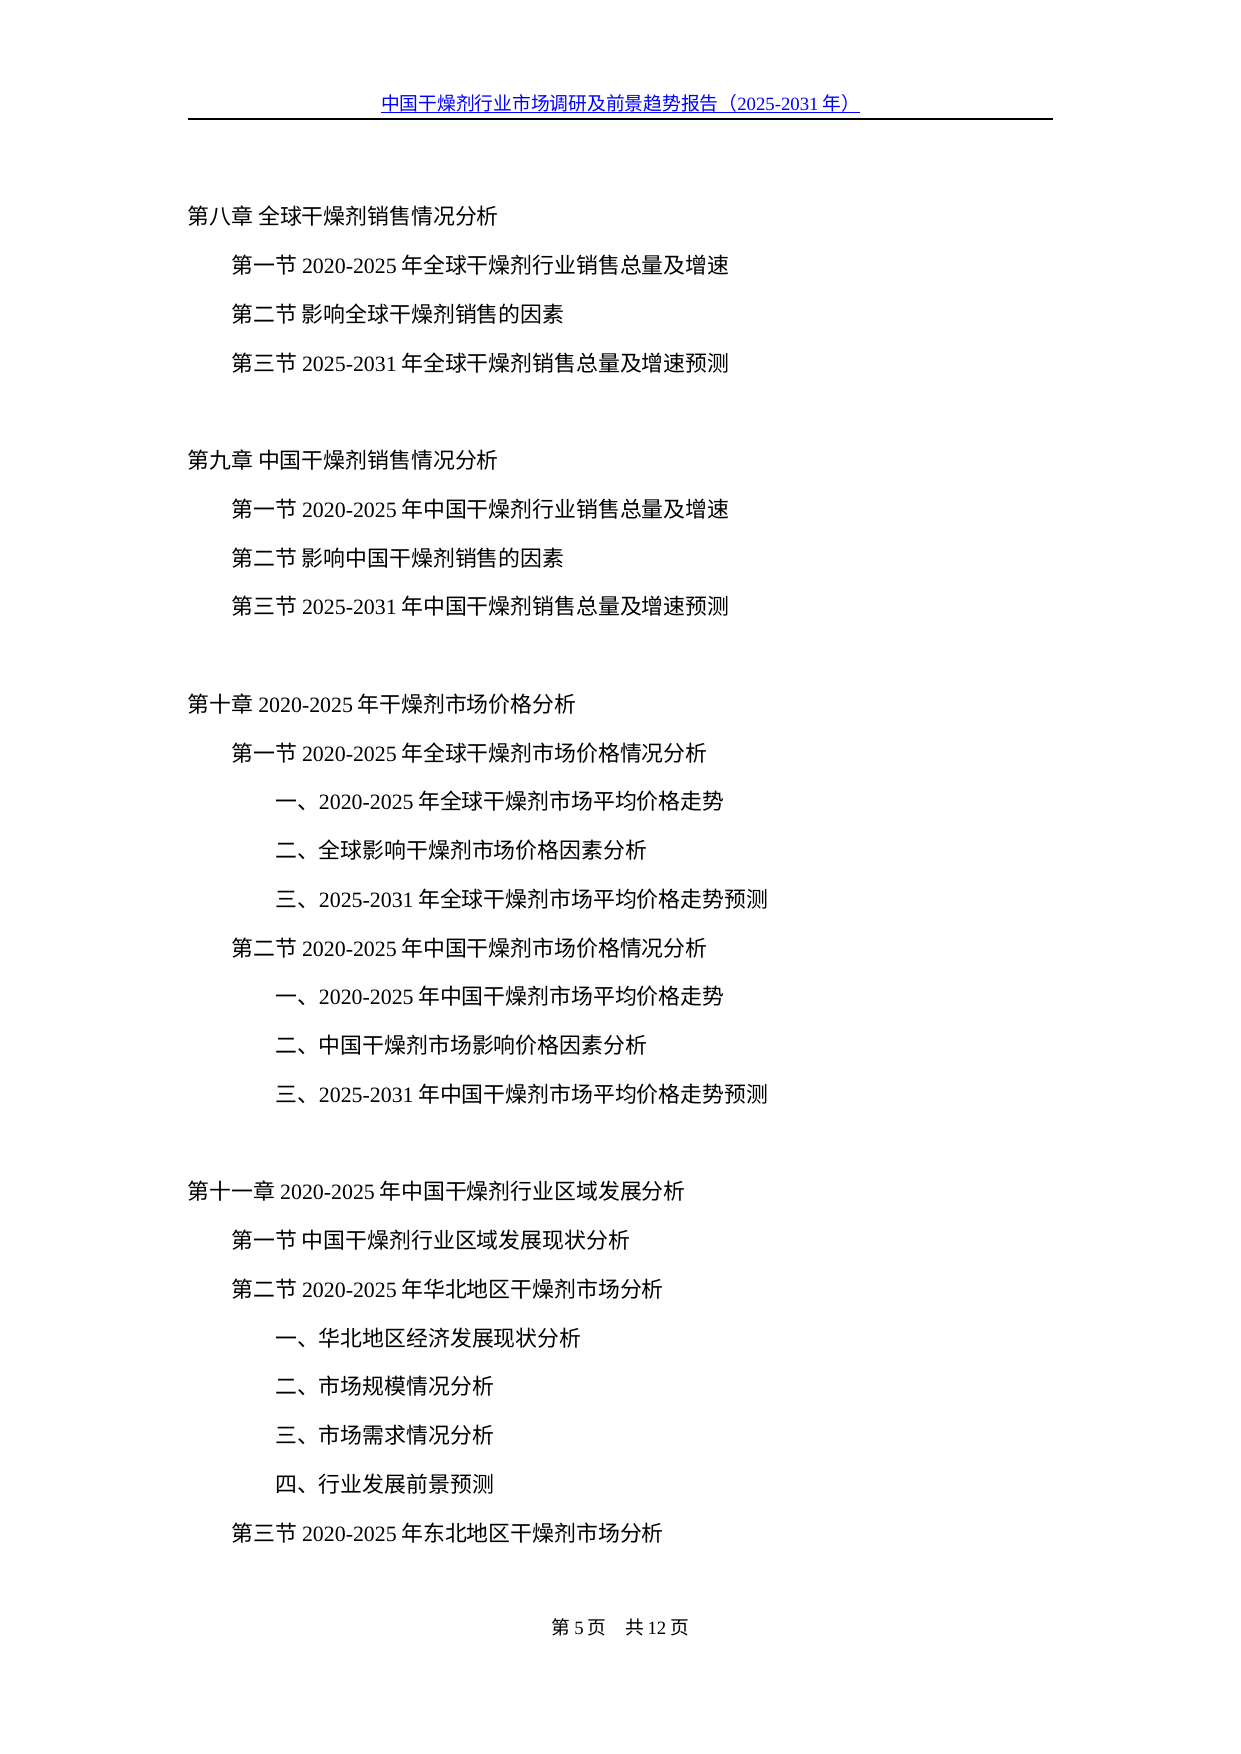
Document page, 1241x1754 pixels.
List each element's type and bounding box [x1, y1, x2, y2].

text [187, 150, 1053, 1548]
